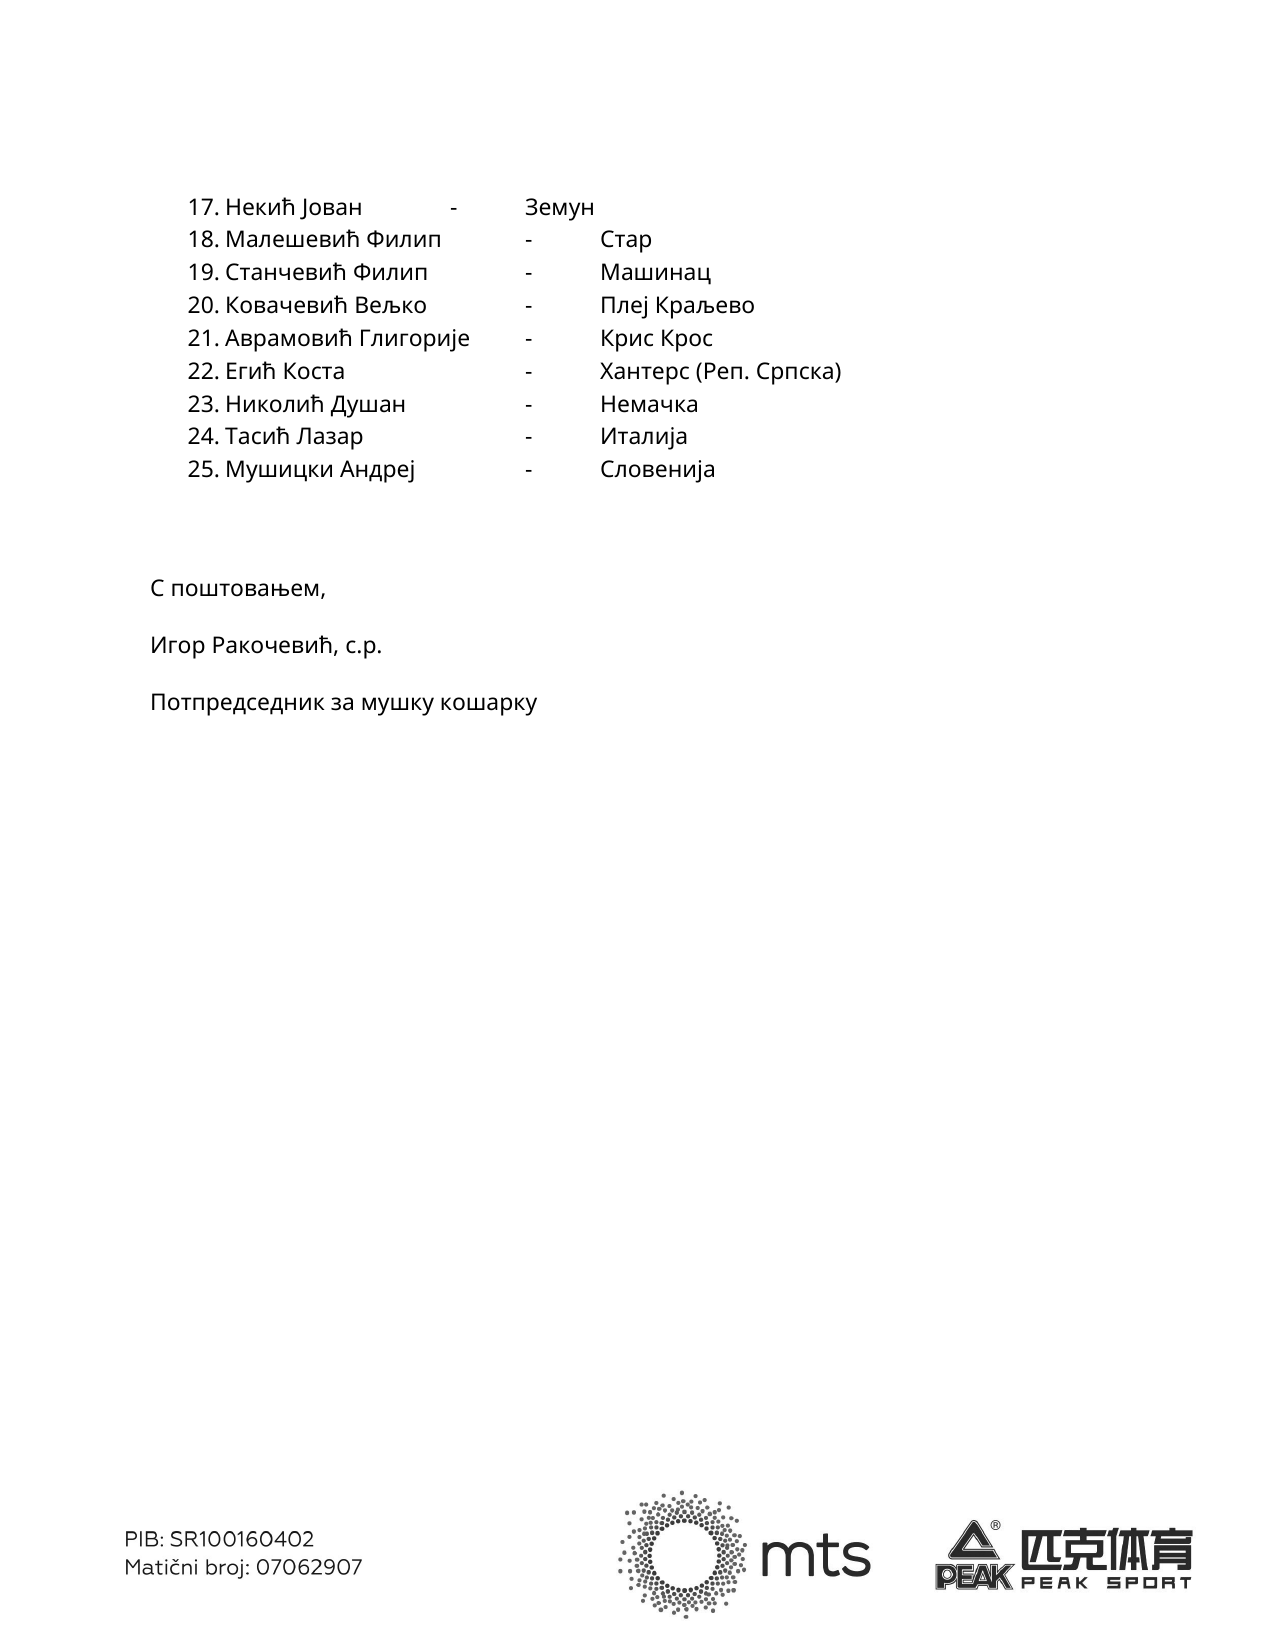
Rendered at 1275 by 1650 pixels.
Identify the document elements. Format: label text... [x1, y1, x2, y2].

list Станчевић Филип - Машинац [187, 256, 1125, 287]
text С поштовањем, [150, 572, 1125, 603]
list Ковачевић Вељко - Плеј Краљево [187, 289, 1125, 320]
picture [3, 1473, 1269, 1645]
list Егић Коста - Хантерс (Реп. Српска) [187, 355, 1125, 386]
text Игор Ракочевић, с.р. [150, 629, 1125, 660]
list Тасић Лазар - Италија [187, 420, 1125, 452]
list Николић Душан - Немачка [187, 387, 1125, 419]
list Малешевић Филип - Стар [187, 223, 1125, 255]
text Потпредседник за мушку кошарку [150, 686, 1125, 717]
list Мушицки Андреј - Словенија [187, 453, 1125, 484]
list Аврамовић Глигорије - Крис Крос [187, 322, 1125, 353]
list Некић Јован - Земун [187, 191, 1125, 222]
